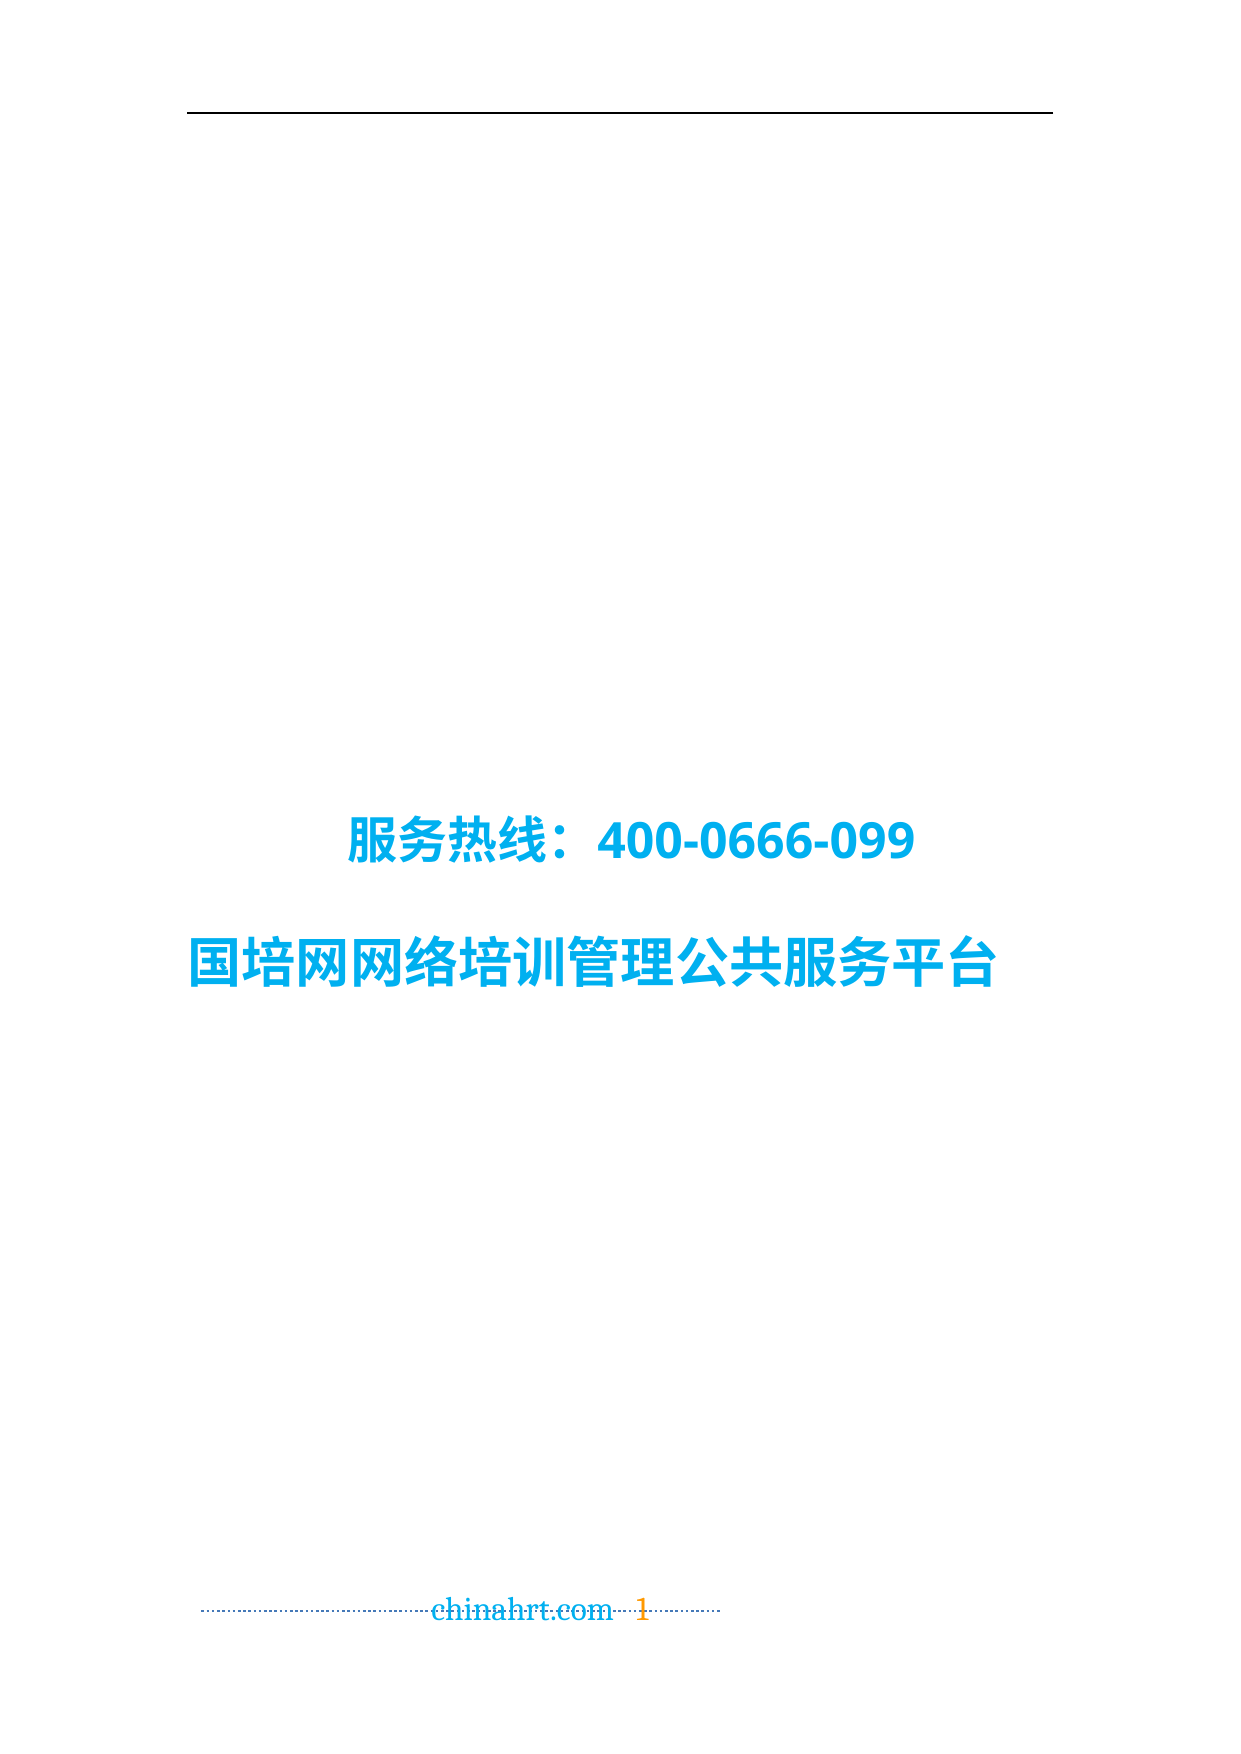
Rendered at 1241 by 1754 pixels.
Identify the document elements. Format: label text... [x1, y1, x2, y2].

text 服务热线：400-0666-099 [209, 801, 1053, 874]
text 国培网网络培训管理公共服务平台 [187, 910, 1053, 1007]
